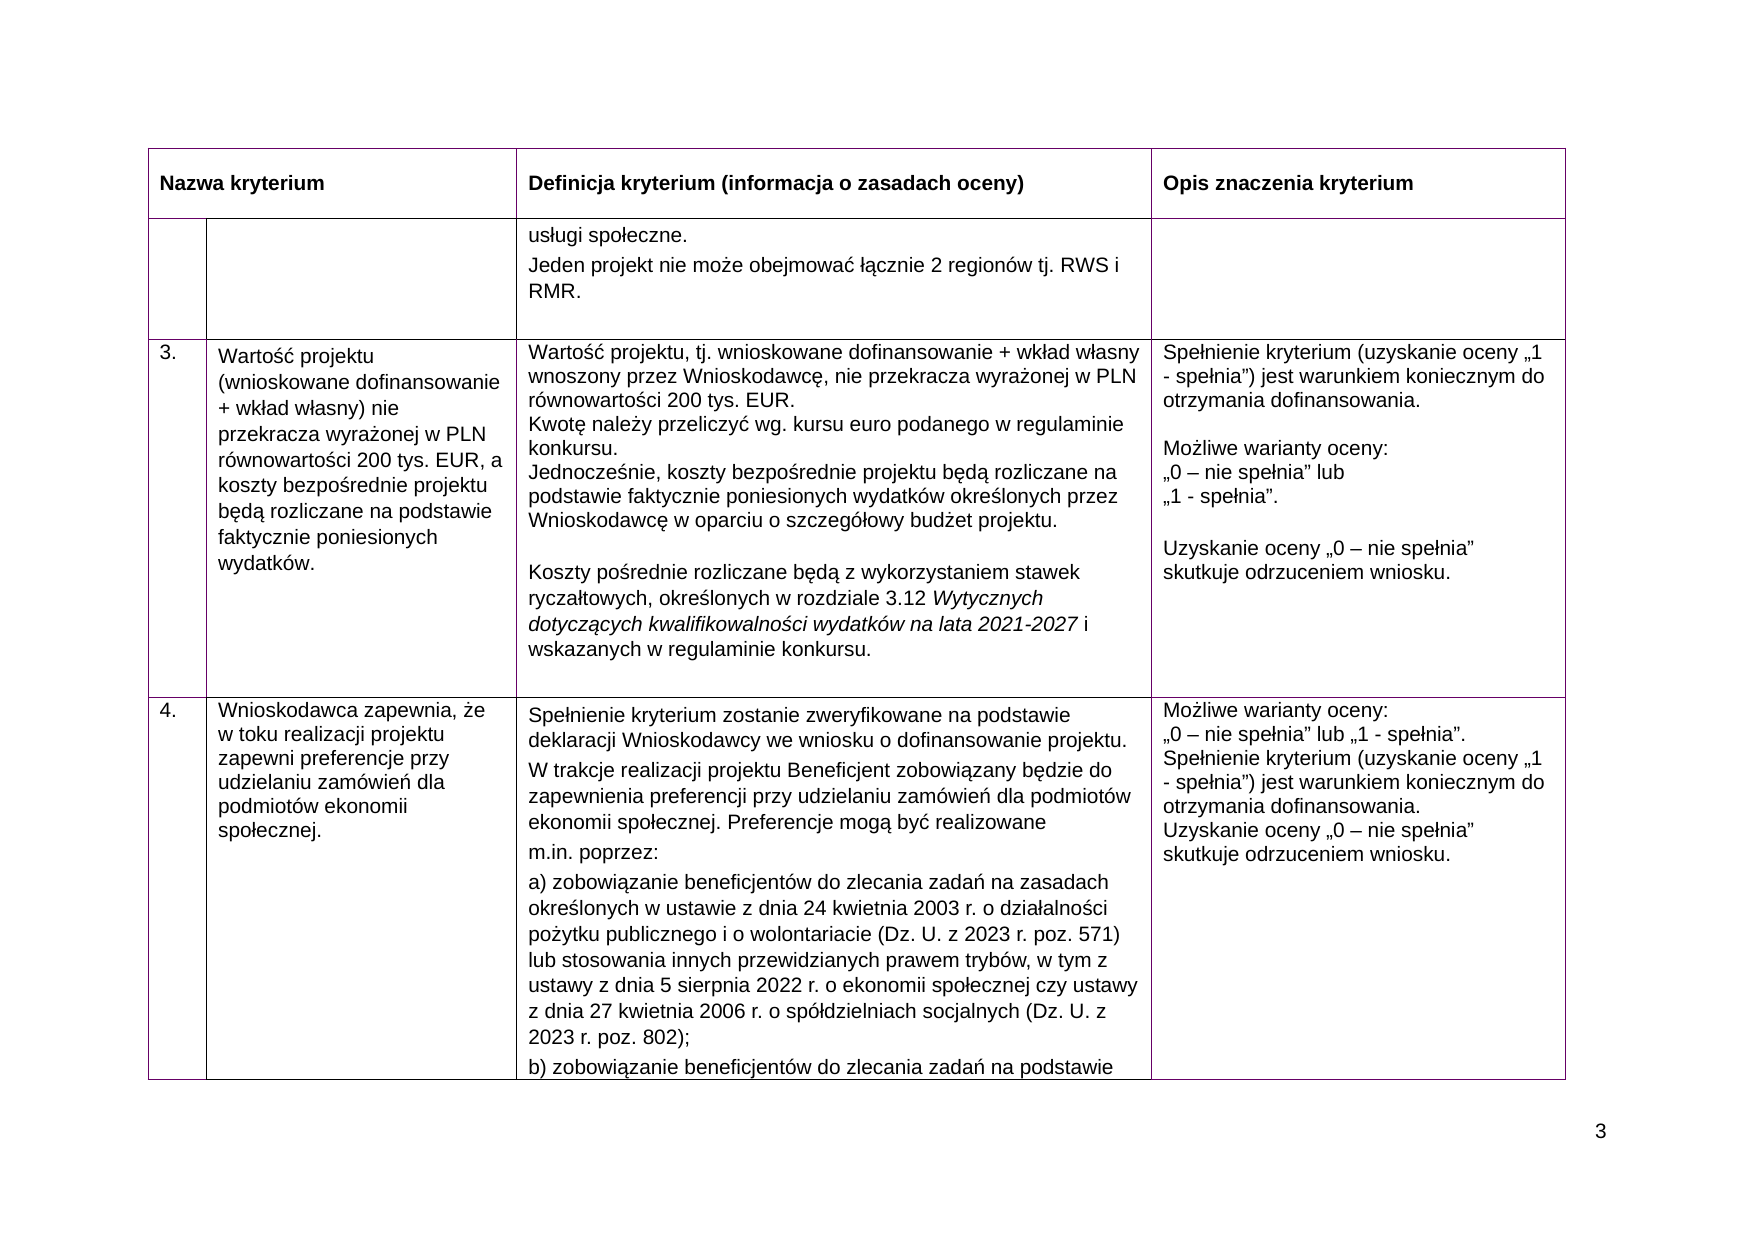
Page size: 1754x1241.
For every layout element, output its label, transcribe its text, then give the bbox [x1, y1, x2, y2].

table_cell Wartość projektu (wnioskowane dofinansowanie + wkład własny) nie przekracza wyrażonej w PLN równowartości 200 tys. EUR, a koszty bezpośrednie projektu będą rozliczane na podstawie faktycznie poniesionych wydatków. [207, 340, 516, 697]
table_header Definicja kryterium (informacja o zasadach oceny) [517, 149, 1151, 218]
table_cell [207, 698, 516, 1079]
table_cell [207, 219, 516, 339]
table_cell Wartość projektu, tj. wnioskowane dofinansowanie + wkład własny wnoszony przez Wnioskodawcę, nie przekracza wyrażonej w PLN równowartości 200 tys. EUR. Kwotę należy przeliczyć wg. kursu euro podanego w regulaminie konkursu. Jednocześnie, koszty bezpośrednie projektu będą rozliczane na podstawie faktycznie poniesionych wydatków określonych przez Wnioskodawcę w oparciu o szczegółowy budżet projektu. Koszty pośrednie rozliczane będą z wykorzystaniem stawek ryczałtowych, określonych w rozdziale 3.12 Wytycznych dotyczących kwalifikowalności wydatków na lata 2021-2027 i wskazanych w regulaminie konkursu. [517, 340, 1151, 697]
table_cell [517, 698, 1151, 1079]
table_cell 3. [149, 340, 206, 697]
table_cell 2. [149, 219, 206, 339]
table_cell 4. [149, 698, 206, 1079]
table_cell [1152, 698, 1565, 1079]
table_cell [1152, 219, 1565, 339]
table_header Opis znaczenia kryterium [1152, 149, 1565, 218]
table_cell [517, 219, 1151, 339]
table_header Nazwa kryterium [149, 149, 516, 218]
table_cell Spełnienie kryterium (uzyskanie oceny „1 - spełnia”) jest warunkiem koniecznym do otrzymania dofinansowania. Możliwe warianty oceny: „0 – nie spełnia” lub „1 - spełnia”. Uzyskanie oceny „0 – nie spełnia” skutkuje odrzuceniem wniosku. [1152, 340, 1565, 697]
